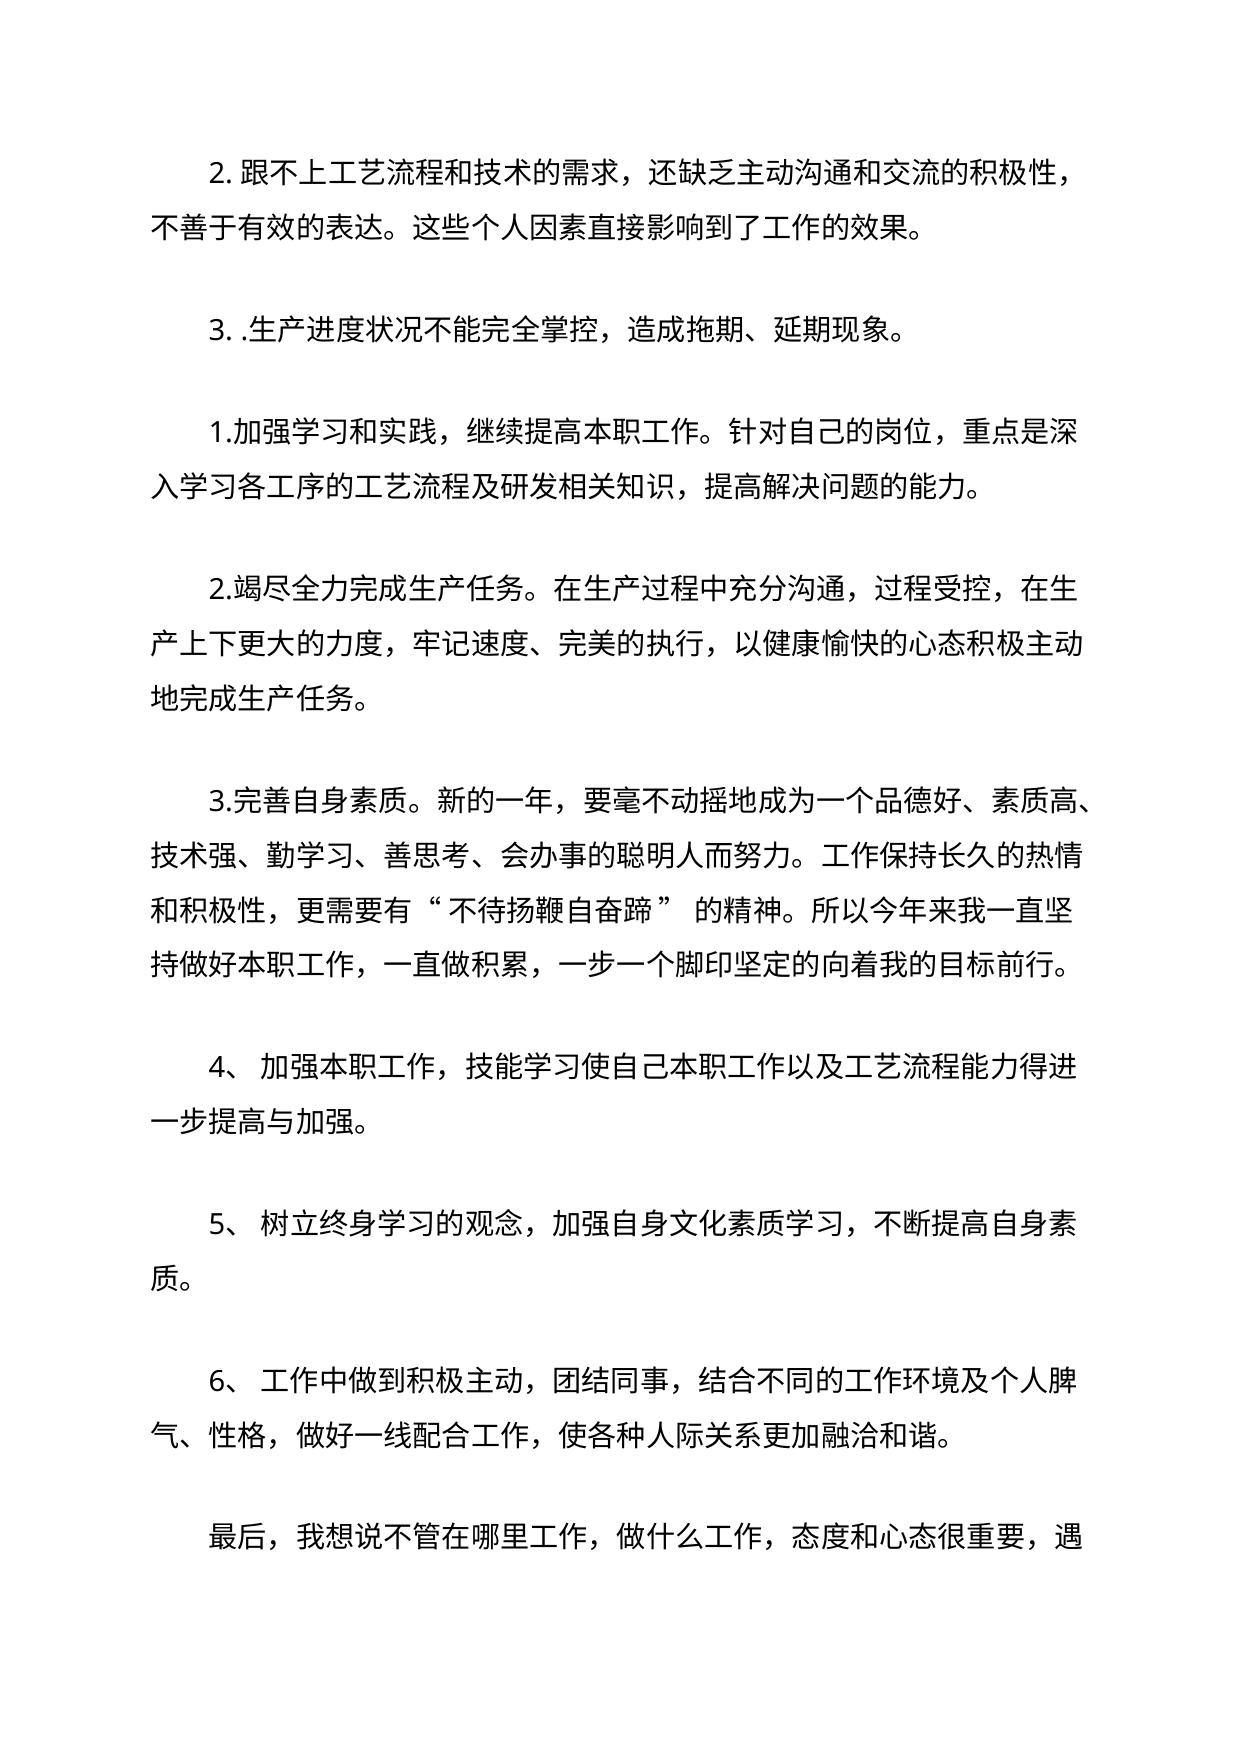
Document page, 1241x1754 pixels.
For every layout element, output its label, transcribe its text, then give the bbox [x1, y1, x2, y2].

text 3. .生产进度状况不能完全掌控，造成拖期、延期现象。 [150, 307, 1090, 349]
text 2.竭尽全力完成生产任务。在生产过程中充分沟通，过程受控，在生产上下更大的力度，牢记速度、完美的执行，以健康愉快的心态积极主动地完成生产任务。 [150, 566, 1090, 718]
text 2. 跟不上工艺流程和技术的需求，还缺乏主动沟通和交流的积极性，不善于有效的表达。这些个人因素直接影响到了工作的效果。 [150, 150, 1090, 247]
text 4、 加强本职工作，技能学习使自己本职工作以及工艺流程能力得进一步提高与加强。 [150, 1044, 1090, 1141]
text 6、 工作中做到积极主动，团结同事，结合不同的工作环境及个人脾气、性格，做好一线配合工作，使各种人际关系更加融洽和谐。 [150, 1357, 1090, 1454]
text 3.完善自身素质。新的一年，要毫不动摇地成为一个品德好、素质高、技术强、勤学习、善思考、会办事的聪明人而努力。工作保持长久的热情和积极性，更需要有“ 不待扬鞭自奋蹄 ” 的精神。所以今年来我一直坚持做好本职工作，一直做积累，一步一个脚印坚定的向着我的目标前行。 [150, 777, 1090, 984]
text 5、 树立终身学习的观念，加强自身文化素质学习，不断提高自身素质。 [150, 1201, 1090, 1298]
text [150, 1514, 1090, 1556]
text 1.加强学习和实践，继续提高本职工作。针对自己的岗位，重点是深入学习各工序的工艺流程及研发相关知识，提高解决问题的能力。 [150, 409, 1090, 506]
